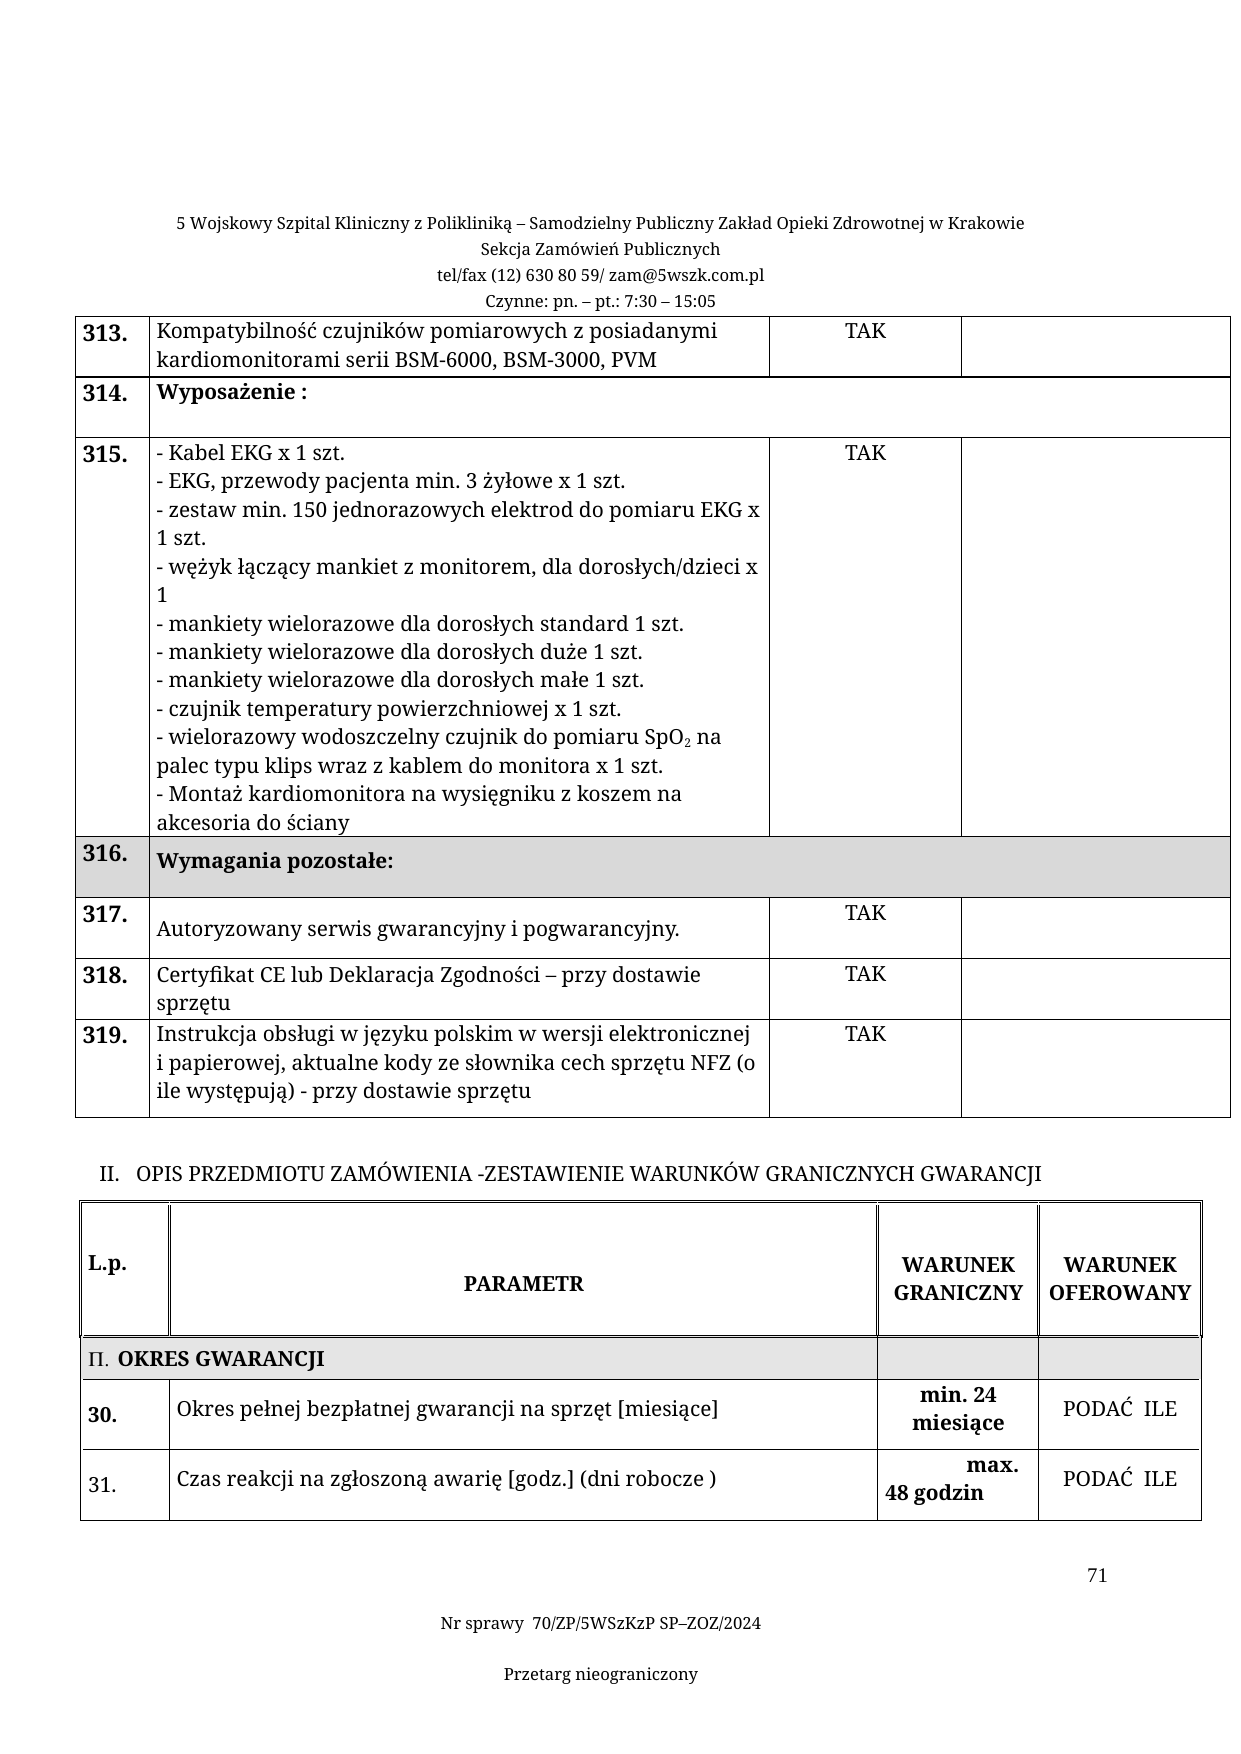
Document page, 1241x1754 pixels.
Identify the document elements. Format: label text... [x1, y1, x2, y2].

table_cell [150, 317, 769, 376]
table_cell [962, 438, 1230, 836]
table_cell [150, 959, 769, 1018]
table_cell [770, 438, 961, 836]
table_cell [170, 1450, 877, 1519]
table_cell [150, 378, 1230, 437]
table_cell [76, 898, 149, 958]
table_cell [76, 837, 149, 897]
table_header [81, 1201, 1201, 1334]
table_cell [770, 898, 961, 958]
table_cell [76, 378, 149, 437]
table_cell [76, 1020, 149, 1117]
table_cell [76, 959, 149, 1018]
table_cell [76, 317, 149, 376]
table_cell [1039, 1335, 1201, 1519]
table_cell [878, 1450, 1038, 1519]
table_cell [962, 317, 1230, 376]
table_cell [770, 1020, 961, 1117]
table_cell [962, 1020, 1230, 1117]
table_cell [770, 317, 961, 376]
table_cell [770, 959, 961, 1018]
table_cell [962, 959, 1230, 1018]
text II. OPIS PRZEDMIOTU ZAMÓWIENIA -ZESTAWIENIE WARUNKÓW GRANICZNYCH GWARANCJI [0, 1159, 1107, 1188]
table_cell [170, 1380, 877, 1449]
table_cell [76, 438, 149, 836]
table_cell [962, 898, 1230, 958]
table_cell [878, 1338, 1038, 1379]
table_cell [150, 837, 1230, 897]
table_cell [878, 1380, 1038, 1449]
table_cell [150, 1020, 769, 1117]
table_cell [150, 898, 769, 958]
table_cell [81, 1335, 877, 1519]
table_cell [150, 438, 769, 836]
